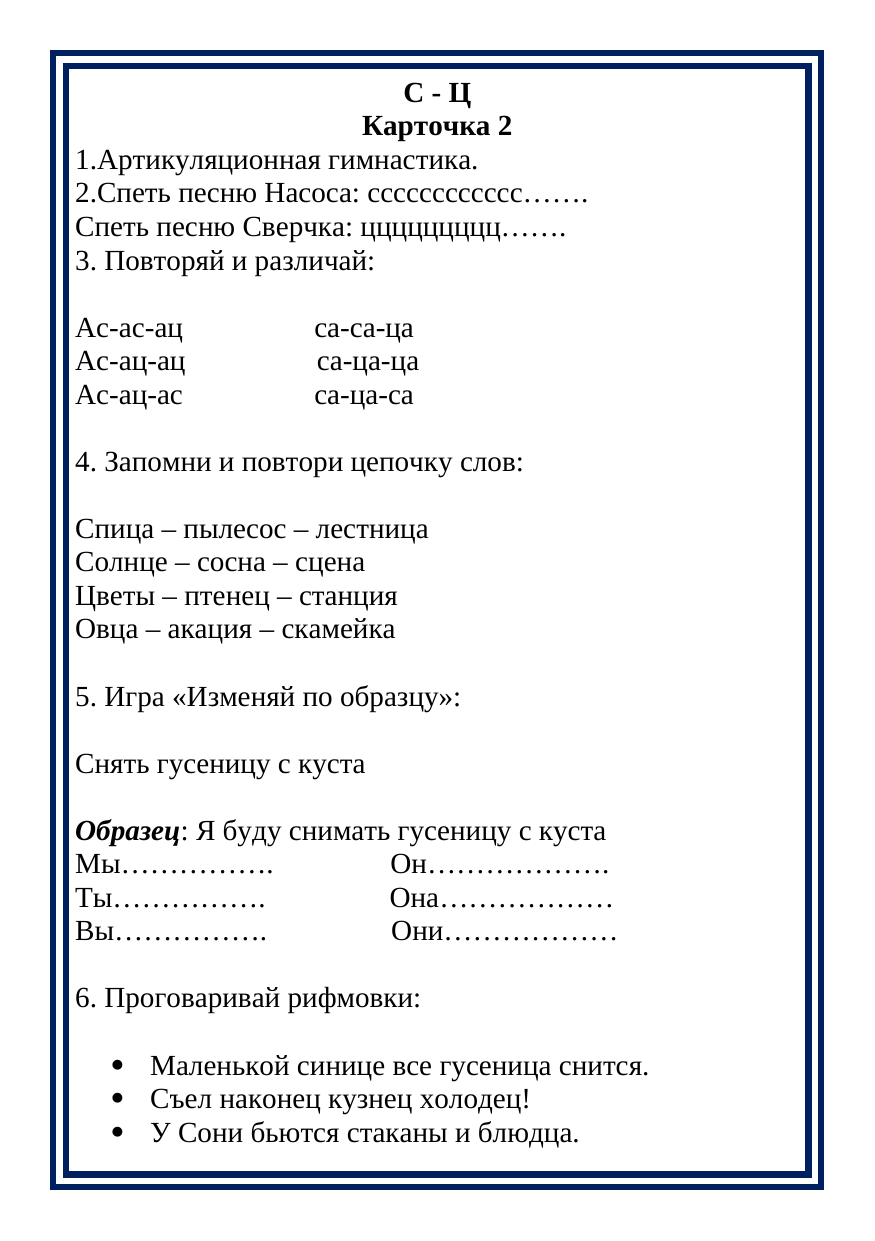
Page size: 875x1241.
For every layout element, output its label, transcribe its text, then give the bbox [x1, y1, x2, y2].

text 4. Запомни и повтори цепочку слов: [75, 444, 799, 477]
text 1.Артикуляционная гимнастика. [75, 142, 799, 176]
text Солнце – сосна – сцена [75, 544, 799, 578]
text Снять гусеницу с куста [75, 746, 799, 779]
text С - Ц [75, 75, 799, 108]
text Спеть песню Сверчка: ццццццццц……. [75, 209, 799, 243]
text Ты……………. Она……………… [75, 880, 799, 913]
text Цветы – птенец – станция [75, 578, 799, 612]
list Съел наконец кузнец холодец! [112, 1081, 799, 1115]
text 5. Игра «Изменяй по образцу»: [75, 679, 799, 712]
text Мы……………. Он………………. [75, 846, 799, 880]
list У Сони бьются стаканы и блюдца. [112, 1115, 799, 1149]
list Маленькой синице все гусеница снится. [112, 1048, 799, 1081]
text 2.Спеть песню Насоса: сссссссссссс……. [75, 176, 799, 209]
text Ас-ац-ас са-ца-са [75, 377, 799, 410]
text 3. Повторяй и различай: [75, 243, 799, 276]
text Образец: Я буду снимать гусеницу с куста [75, 813, 799, 846]
text Ас-ац-ац са-ца-ца [75, 343, 799, 377]
text Спица – пылесос – лестница [75, 511, 799, 544]
text 6. Проговаривай рифмовки: [75, 981, 799, 1014]
text Вы……………. Они……………… [75, 913, 799, 947]
text Овца – акация – скамейка [75, 612, 799, 645]
text Ас-ас-ац са-са-ца [75, 310, 799, 343]
text Карточка 2 [75, 108, 799, 142]
